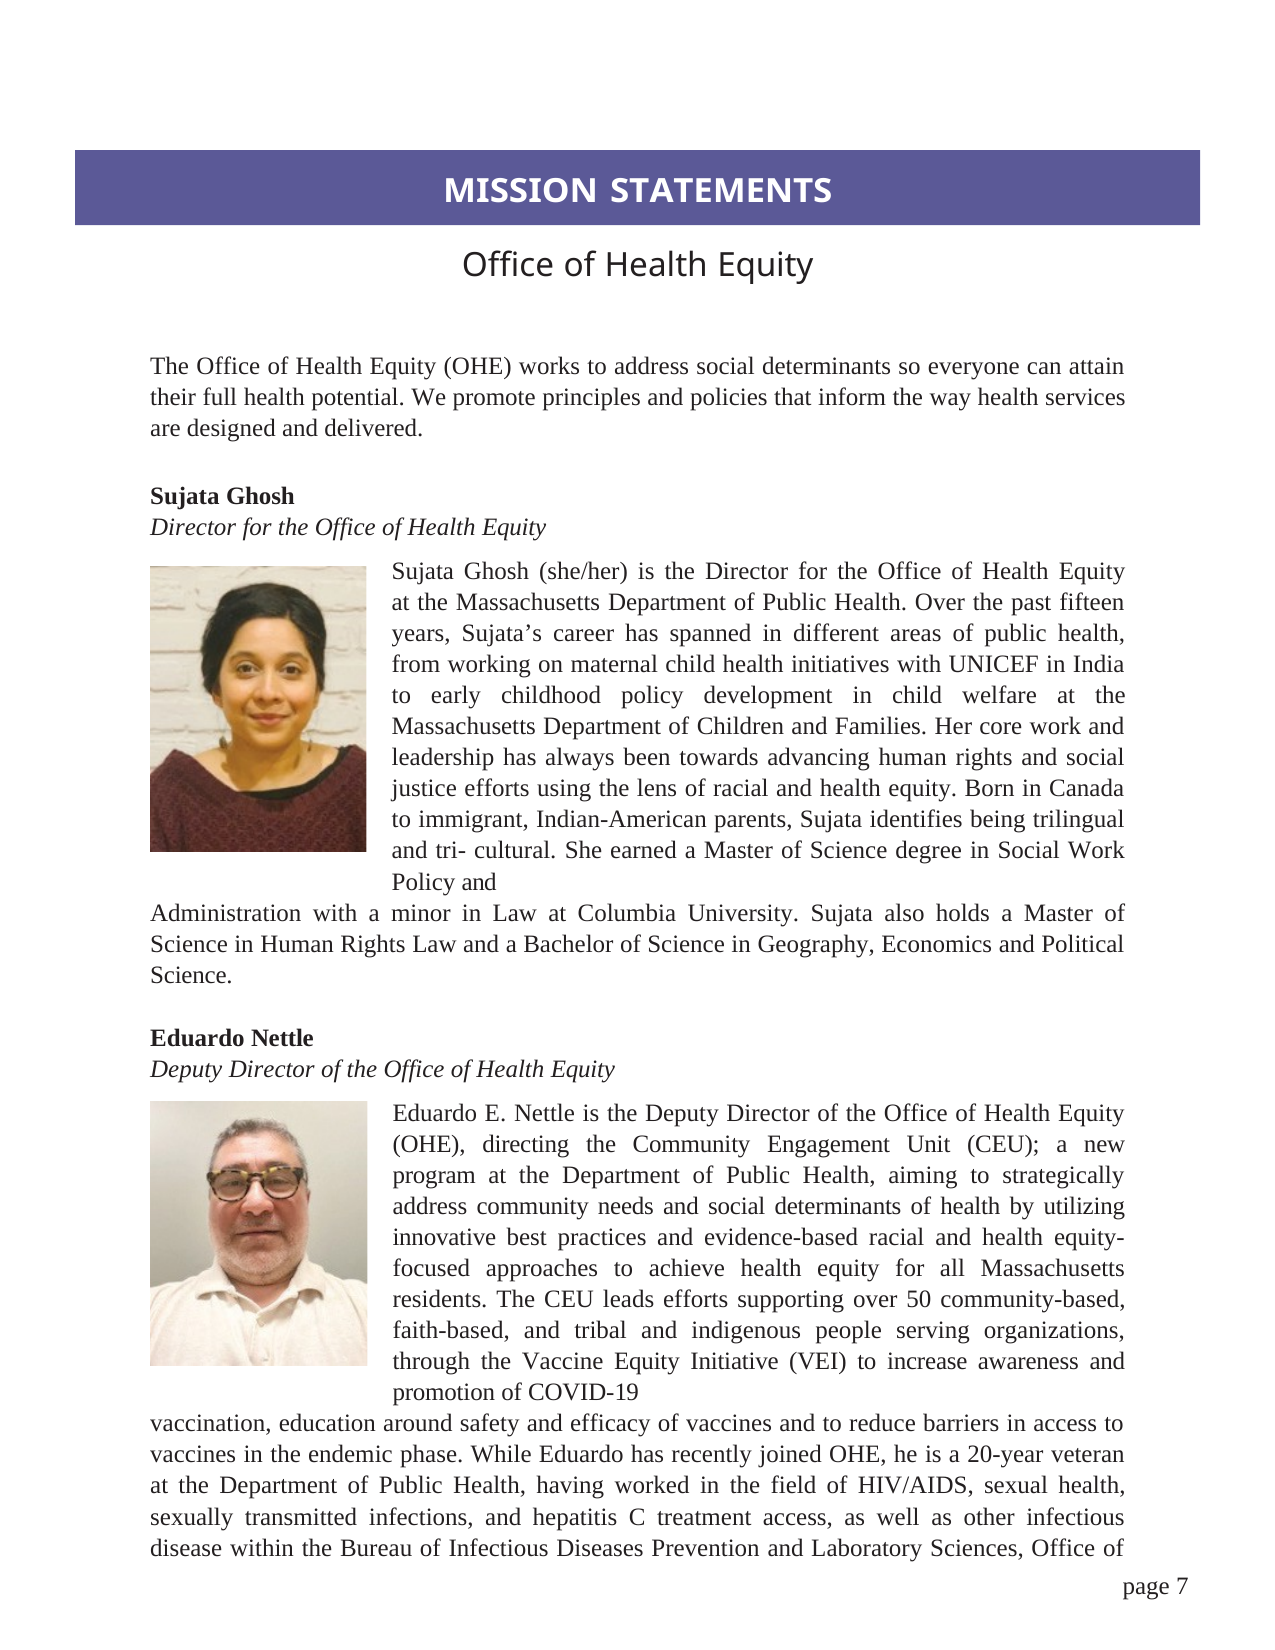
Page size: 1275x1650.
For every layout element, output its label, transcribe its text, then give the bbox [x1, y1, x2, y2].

text Eduardo E. Nettle is the Deputy Director of the Office of Health Equity (OHE), directing the Community Engagement Unit (CEU); a new program at the Department of Public Health, aiming to strategically address community needs and social determinants of health by utilizing innovative best practices and evidence-based racial and health equity-focused approaches to achieve health equity for all Massachusetts residents. The CEU leads efforts supporting over 50 community-based, faith-based, and tribal and indigenous people serving organizations, through the Vaccine Equity Initiative (VEI) to increase awareness and promotion of COVID-19 [392, 1098, 1125, 1406]
text The Office of Health Equity (OHE) works to address social determinants so everyone can attain their full health potential. We promote principles and policies that inform the way health services are designed and delivered. [150, 351, 1125, 442]
text Director for the Office of Health Equity [150, 512, 1275, 541]
text Sujata Ghosh (she/her) is the Director for the Office of Health Equity at the Massachusetts Department of Public Health. Over the past fifteen years, Sujata’s career has spanned in different areas of public health, from working on maternal child health initiatives with UNICEF in India to early childhood policy development in child welfare at the Massachusetts Department of Children and Families. Her core work and leadership has always been towards advancing human rights and social justice efforts using the lens of racial and health equity. Born in Canada to immigrant, Indian-American parents, Sujata identifies being trilingual and tri- cultural. She earned a Master of Science degree in Social Work Policy and [391, 556, 1125, 895]
picture [150, 1101, 368, 1366]
text Administration with a minor in Law at Columbia University. Sujata also holds a Master of Science in Human Rights Law and a Bachelor of Science in Geography, Economics and Political Science. [150, 898, 1125, 988]
subtitle Eduardo Nettle [150, 1023, 1275, 1052]
picture [150, 566, 367, 852]
text Deputy Director of the Office of Health Equity [150, 1054, 1275, 1083]
subtitle Office of Health Equity [305, 241, 970, 286]
subtitle Sujata Ghosh [150, 481, 1275, 510]
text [150, 1408, 1125, 1561]
